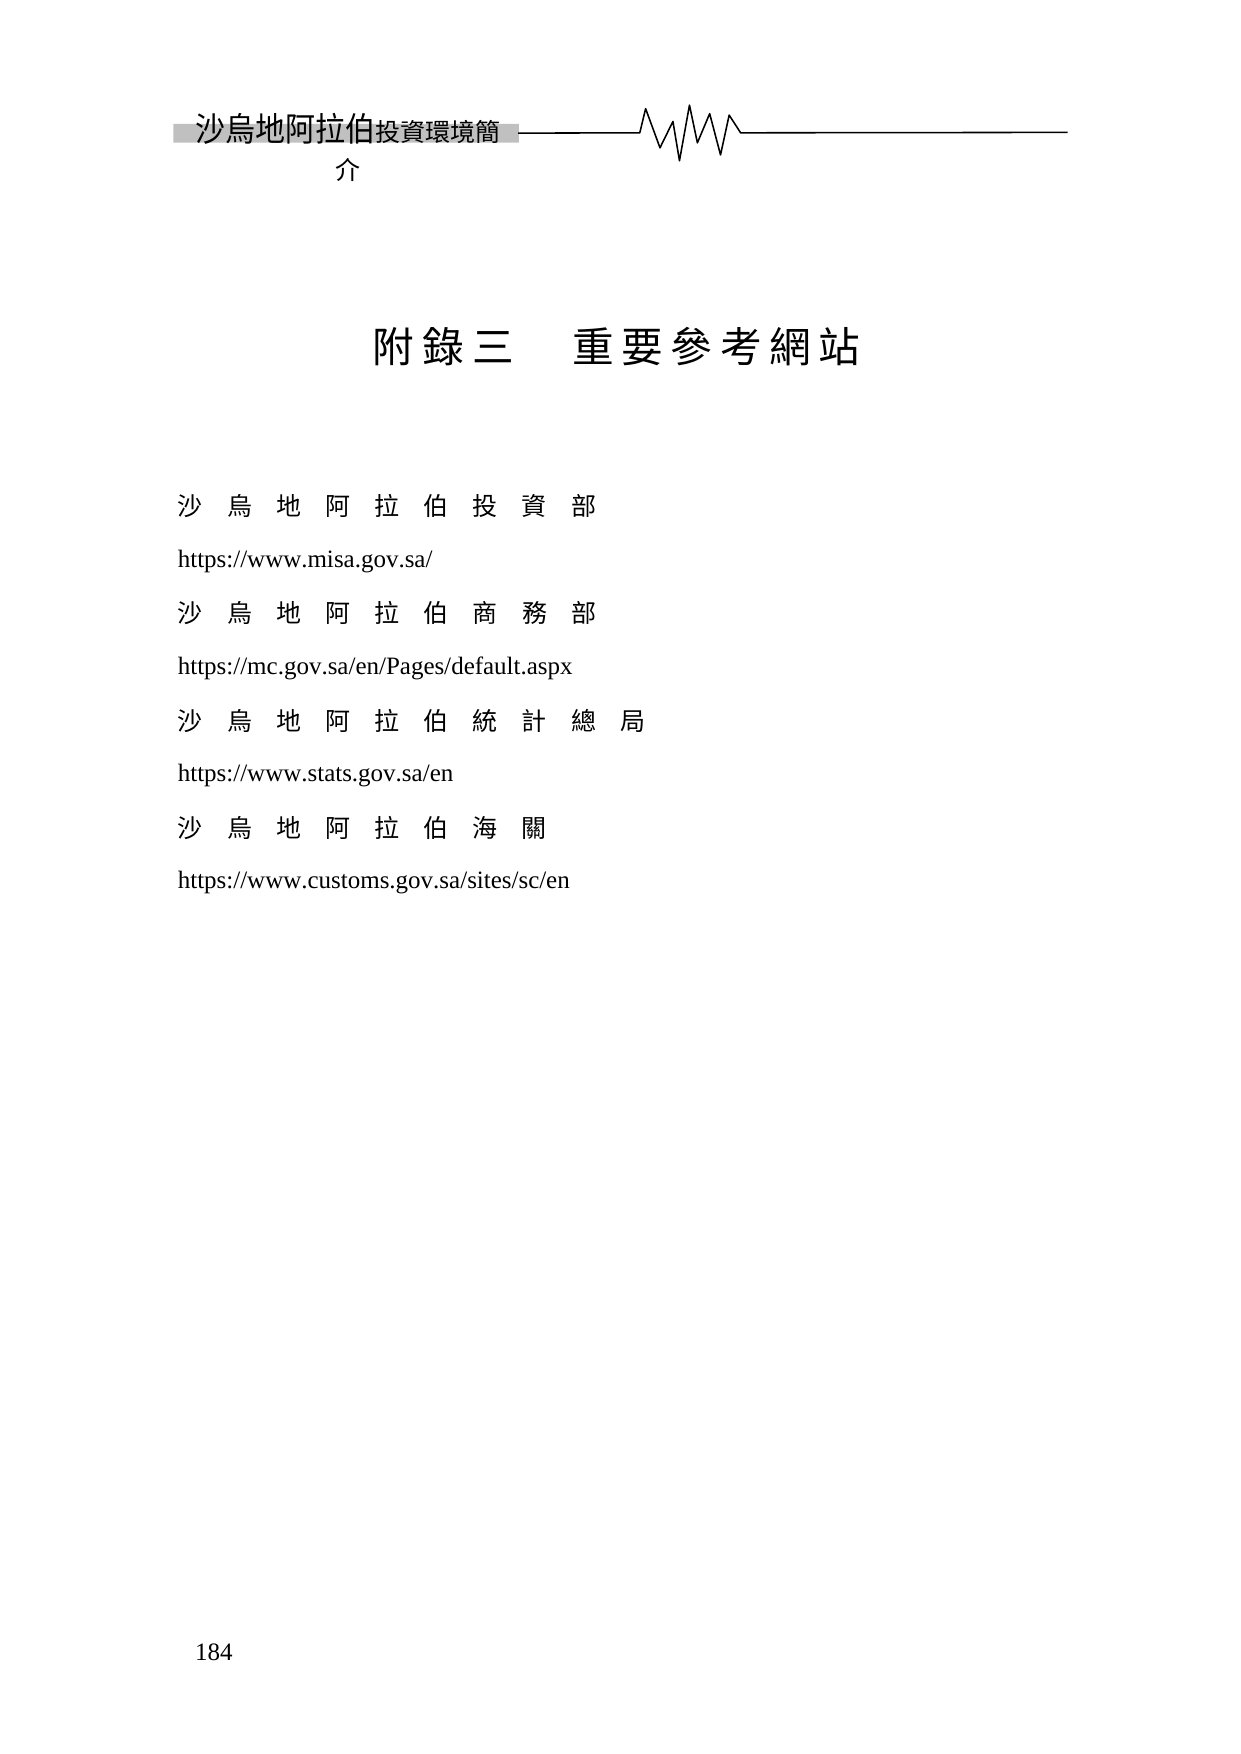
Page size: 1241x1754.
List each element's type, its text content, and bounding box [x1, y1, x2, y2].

text 沙烏地阿拉伯投資部 [178, 478, 1063, 532]
text https://www.stats.gov.sa/en [178, 746, 1063, 799]
text 附錄三 重要參考網站 [178, 291, 1063, 398]
text 沙烏地阿拉伯商務部 [178, 585, 1063, 639]
text https://www.customs.gov.sa/sites/sc/en [178, 853, 1063, 906]
text https://mc.gov.sa/en/Pages/default.aspx [178, 639, 1063, 692]
text https://www.misa.gov.sa/ [178, 532, 1063, 585]
text 沙烏地阿拉伯統計總局 [178, 692, 1063, 746]
text 沙烏地阿拉伯海關 [178, 799, 1063, 853]
